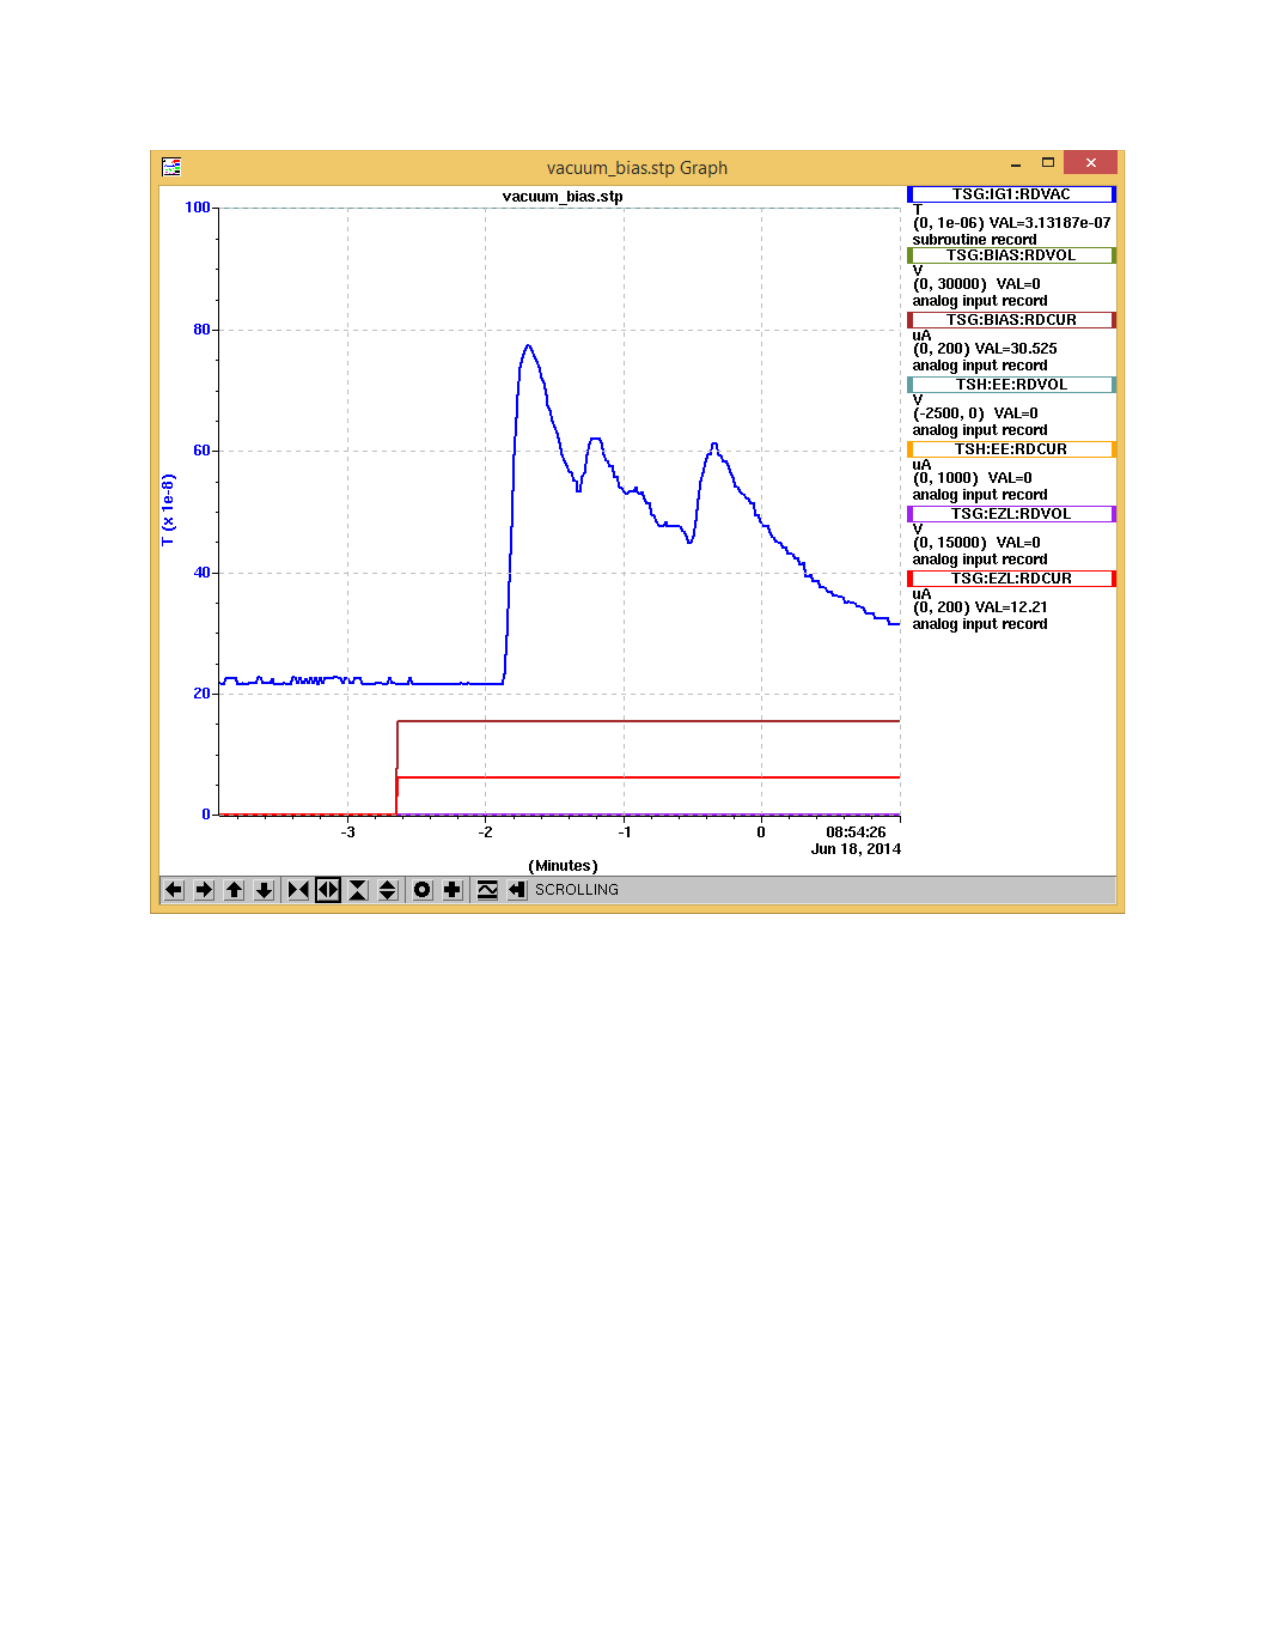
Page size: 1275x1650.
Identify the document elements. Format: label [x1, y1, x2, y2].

picture [150, 150, 1125, 914]
